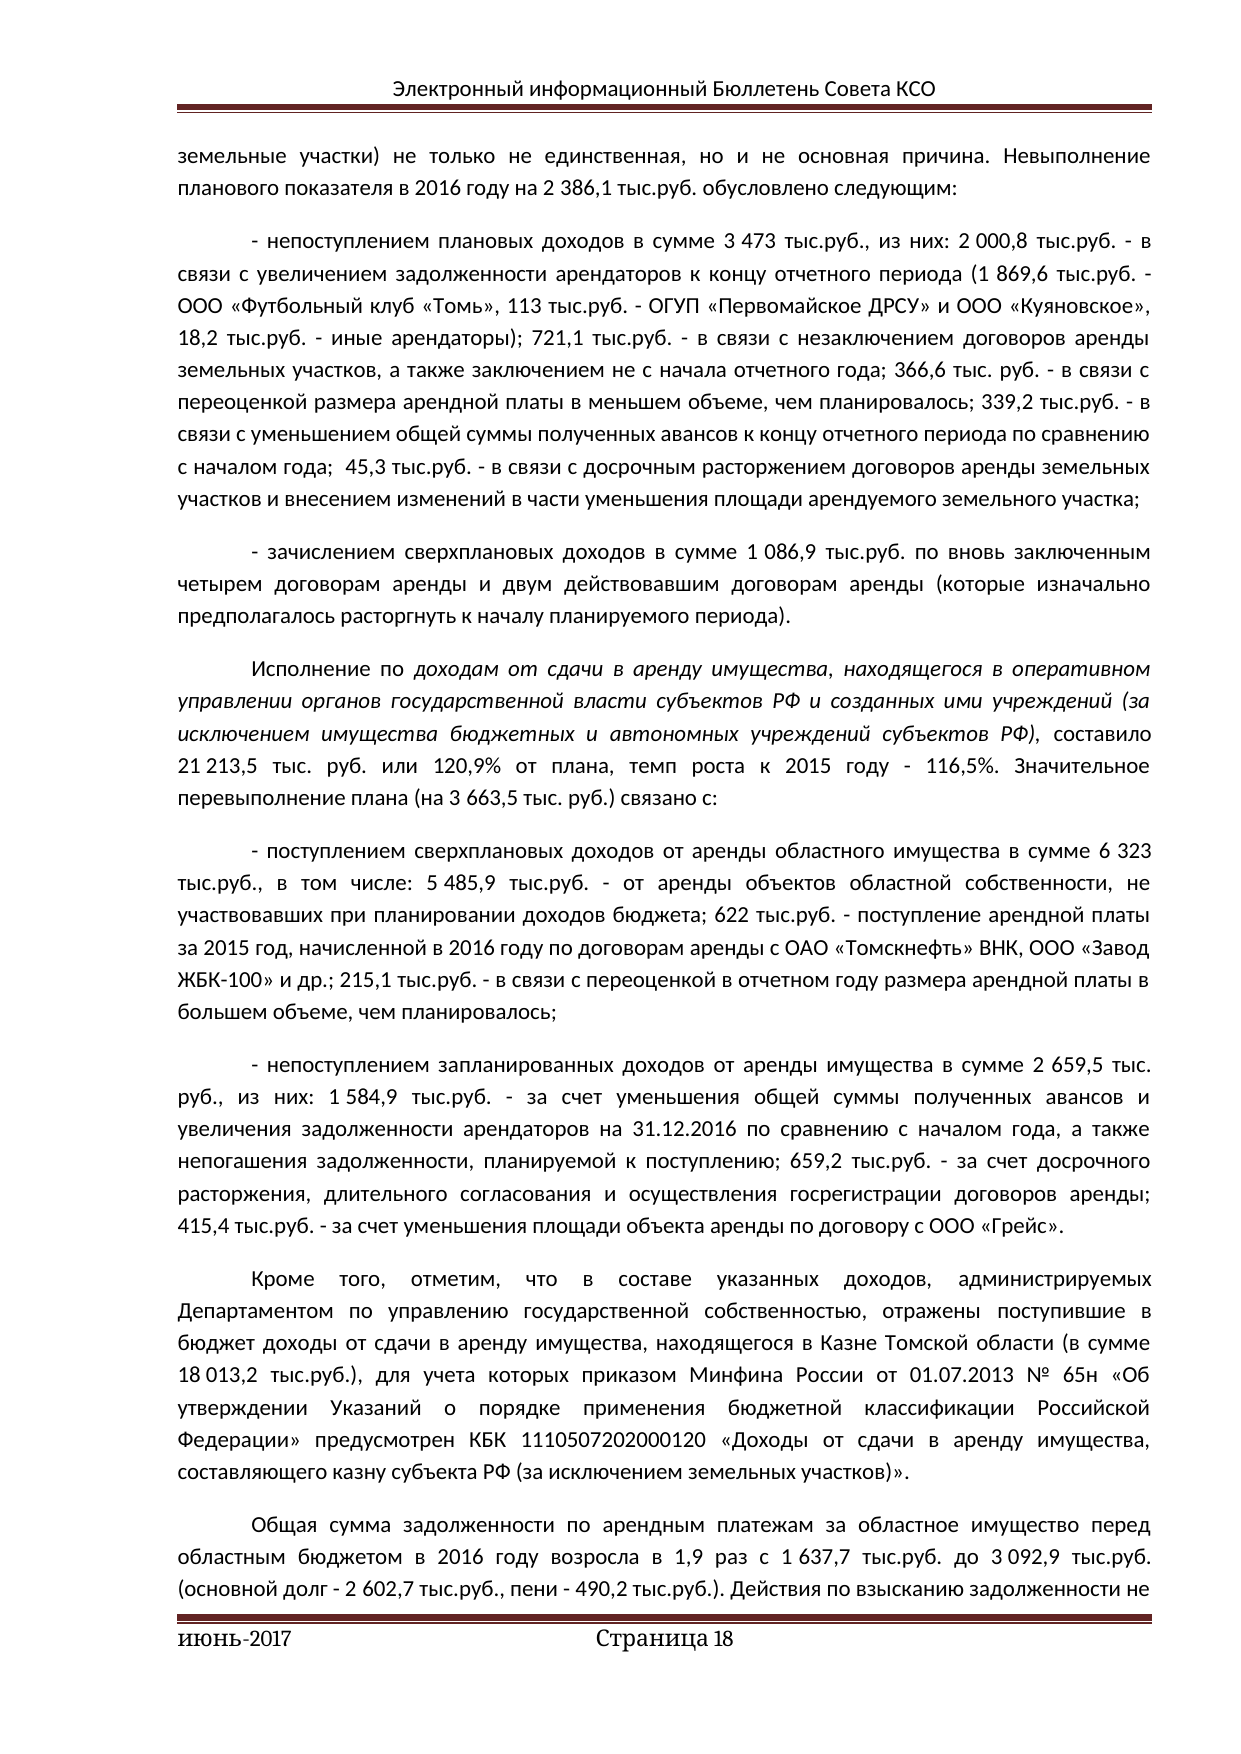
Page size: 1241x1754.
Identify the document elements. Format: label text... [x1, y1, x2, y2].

text - непоступлением запланированных доходов от аренды имущества в сумме 2 659,5 тыс. руб., из них: 1 584,9 тыс.руб. - за счет уменьшения общей суммы полученных авансов и увеличения задолженности арендаторов на 31.12.2016 по сравнению с началом года, а также непогашения задолженности, планируемой к поступлению; 659,2 тыс.руб. - за счет досрочного расторжения, длительного согласования и осуществления госрегистрации договоров аренды; 415,4 тыс.руб. - за счет уменьшения площади объекта аренды по договору с ООО «Грейс». [177, 1050, 1152, 1239]
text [177, 1510, 1152, 1603]
text - зачислением сверхплановых доходов в сумме 1 086,9 тыс.руб. по вновь заключенным четырем договорам аренды и двум действовавшим договорам аренды (которые изначально предполагалось расторгнуть к началу планируемого периода). [177, 537, 1152, 629]
text - поступлением сверхплановых доходов от аренды областного имущества в сумме 6 323 тыс.руб., в том числе: 5 485,9 тыс.руб. - от аренды объектов областной собственности, не участвовавших при планировании доходов бюджета; 622 тыс.руб. - поступление арендной платы за 2015 год, начисленной в 2016 году по договорам аренды с ОАО «Томскнефть» ВНК, ООО «Завод ЖБК-100» и др.; 215,1 тыс.руб. - в связи с переоценкой в отчетном году размера арендной платы в большем объеме, чем планировалось; [177, 836, 1152, 1025]
text Кроме того, отметим, что в составе указанных доходов, администрируемых Департаментом по управлению государственной собственностью, отражены поступившие в бюджет доходы от сдачи в аренду имущества, находящегося в Казне Томской области (в сумме 18 013,2 тыс.руб.), для учета которых приказом Минфина России от 01.07.2013 № 65н «Об утверждении Указаний о порядке применения бюджетной классификации Российской Федерации» предусмотрен КБК 1110507202000120 «Доходы от сдачи в аренду имущества, составляющего казну субъекта РФ (за исключением земельных участков)». [177, 1264, 1152, 1485]
text Исполнение по доходам от сдачи в аренду имущества, находящегося в оперативном управлении органов государственной власти субъектов РФ и созданных ими учреждений (за исключением имущества бюджетных и автономных учреждений субъектов РФ), составило 21 213,5 тыс. руб. или 120,9% от плана, темп роста к 2015 году - 116,5%. Значительное перевыполнение плана (на 3 663,5 тыс. руб.) связано с: [177, 654, 1152, 811]
text - непоступлением плановых доходов в сумме 3 473 тыс.руб., из них: 2 000,8 тыс.руб. - в связи с увеличением задолженности арендаторов к концу отчетного периода (1 869,6 тыс.руб. - ООО «Футбольный клуб «Томь», 113 тыс.руб. - ОГУП «Первомайское ДРСУ» и ООО «Куяновское», 18,2 тыс.руб. - иные арендаторы); 721,1 тыс.руб. - в связи с незаключением договоров аренды земельных участков, а также заключением не с начала отчетного года; 366,6 тыс. руб. - в связи с переоценкой размера арендной платы в меньшем объеме, чем планировалось; 339,2 тыс.руб. - в связи с уменьшением общей суммы полученных авансов к концу отчетного периода по сравнению с началом года; 45,3 тыс.руб. - в связи с досрочным расторжением договоров аренды земельных участков и внесением изменений в части уменьшения площади арендуемого земельного участка; [177, 226, 1152, 512]
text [177, 141, 1152, 201]
